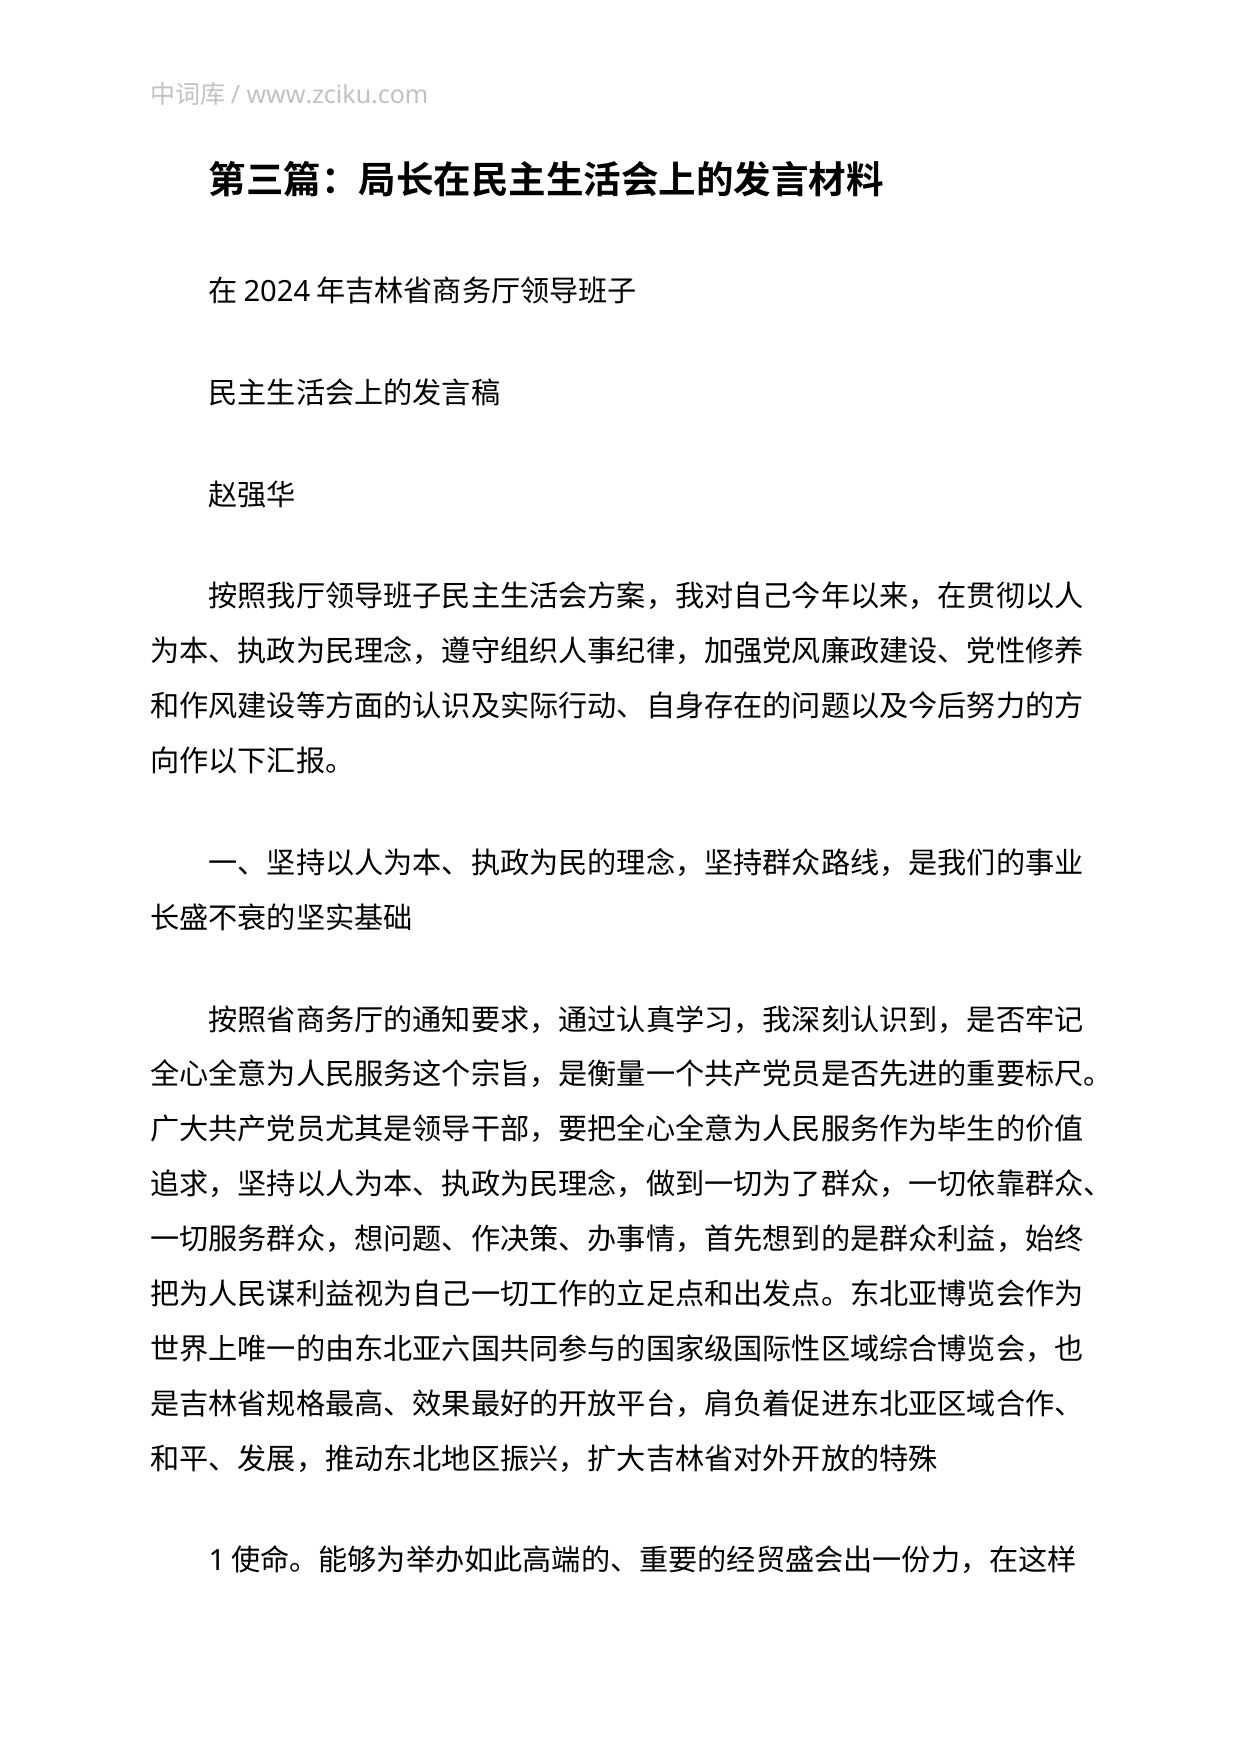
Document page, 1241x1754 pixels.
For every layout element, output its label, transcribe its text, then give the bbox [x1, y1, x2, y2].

text 按照省商务厅的通知要求，通过认真学习，我深刻认识到，是否牢记全心全意为人民服务这个宗旨，是衡量一个共产党员是否先进的重要标尺。广大共产党员尤其是领导干部，要把全心全意为人民服务作为毕生的价值追求，坚持以人为本、执政为民理念，做到一切为了群众，一切依靠群众、一切服务群众，想问题、作决策、办事情，首先想到的是群众利益，始终把为人民谋利益视为自己一切工作的立足点和出发点。东北亚博览会作为世界上唯一的由东北亚六国共同参与的国家级国际性区域综合博览会，也是吉林省规格最高、效果最好的开放平台，肩负着促进东北亚区域合作、和平、发展，推动东北地区振兴，扩大吉林省对外开放的特殊 [150, 996, 1090, 1477]
text 在2024年吉林省商务厅领导班子 [150, 267, 1090, 310]
text 赵强华 [150, 471, 1090, 513]
text 民主生活会上的发言稿 [150, 369, 1090, 412]
text 按照我厅领导班子民主生活会方案，我对自己今年以来，在贯彻以人为本、执政为民理念，遵守组织人事纪律，加强党风廉政建设、党性修养和作风建设等方面的认识及实际行动、自身存在的问题以及今后努力的方向作以下汇报。 [150, 573, 1090, 780]
text 一、坚持以人为本、执政为民的理念，坚持群众路线，是我们的事业长盛不衰的坚实基础 [150, 839, 1090, 937]
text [150, 1537, 1090, 1579]
text 第三篇：局长在民主生活会上的发言材料 [150, 150, 1090, 204]
